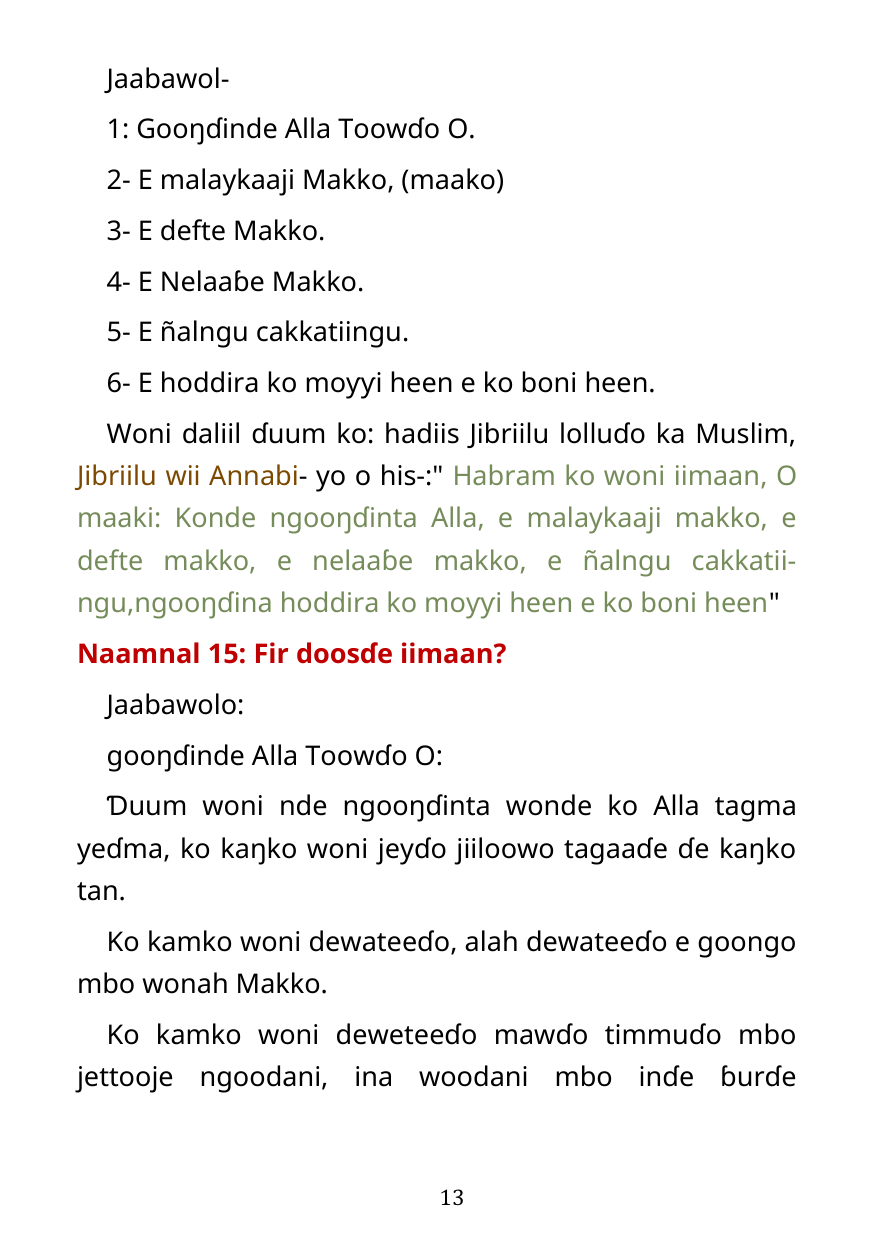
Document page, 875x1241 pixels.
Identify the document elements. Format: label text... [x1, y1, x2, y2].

text gooŋɗinde Alla Toowɗo O: [77, 736, 797, 773]
text Jaabawolo: [77, 685, 797, 722]
text 6- E hoddira ko moƴƴi heen e ko boni heen. [77, 363, 797, 400]
text Jaabawol- [77, 59, 797, 96]
text 3- E defte Makko. [77, 211, 797, 248]
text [77, 1015, 797, 1094]
text 2- E malaykaaji Makko, (maako) [77, 161, 797, 197]
subtitle Naamnal 15: Fir doosɗe iimaan? [77, 634, 797, 671]
text Ɗuum woni nde ngooŋɗinta wonde ko Alla tagma yeɗma, ko kaŋko woni jeyɗo jiiloowo tagaaɗe ɗe kaŋko tan. [77, 787, 797, 908]
text 5- E ñalngu cakkatiingu. [77, 313, 797, 349]
text Ko kamko woni dewateeɗo, alah dewateeɗo e goongo mbo wonah Makko. [77, 922, 797, 1001]
text Woni daliil ɗuum ko: hadiis Jibriilu lolluɗo ka Muslim, Jibriilu wii Annabi- yo o his-:" Habram ko woni iimaan, O maaki: Konde ngooŋɗinta Alla, e malaykaaji makko, e defte makko, e nelaaɓe makko, e ñalngu cakkatii- ngu,ngooŋɗina hoddira ko moƴƴi heen e ko boni heen" [77, 414, 797, 621]
text 1: Gooŋɗinde Alla Toowɗo O. [77, 110, 797, 147]
text 4- E Nelaaɓe Makko. [77, 262, 797, 299]
